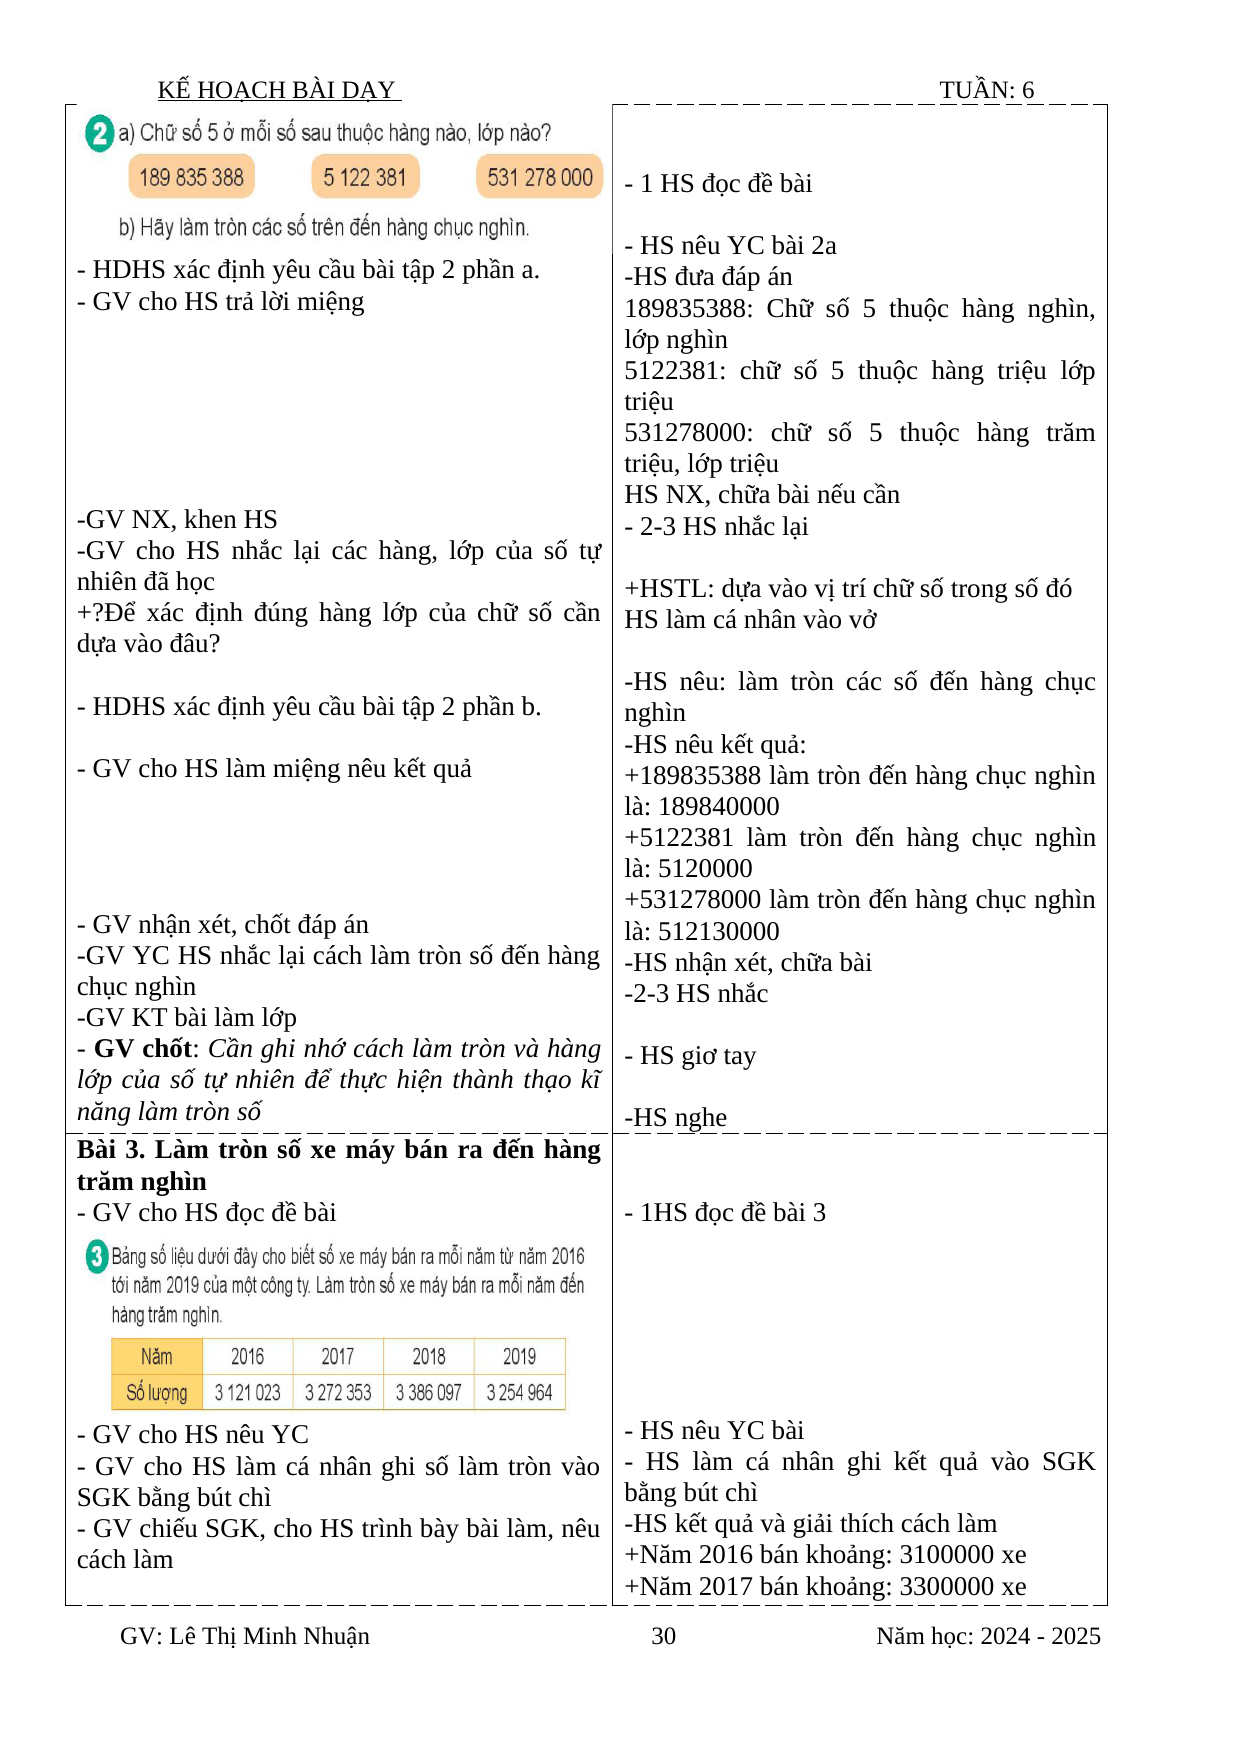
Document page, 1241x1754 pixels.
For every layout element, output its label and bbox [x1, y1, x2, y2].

picture [76, 104, 613, 254]
table_cell [66, 105, 612, 1133]
picture [76, 1227, 594, 1419]
table_cell [66, 1133, 612, 1605]
table_cell [613, 104, 1107, 1133]
table_cell [613, 1133, 1107, 1605]
